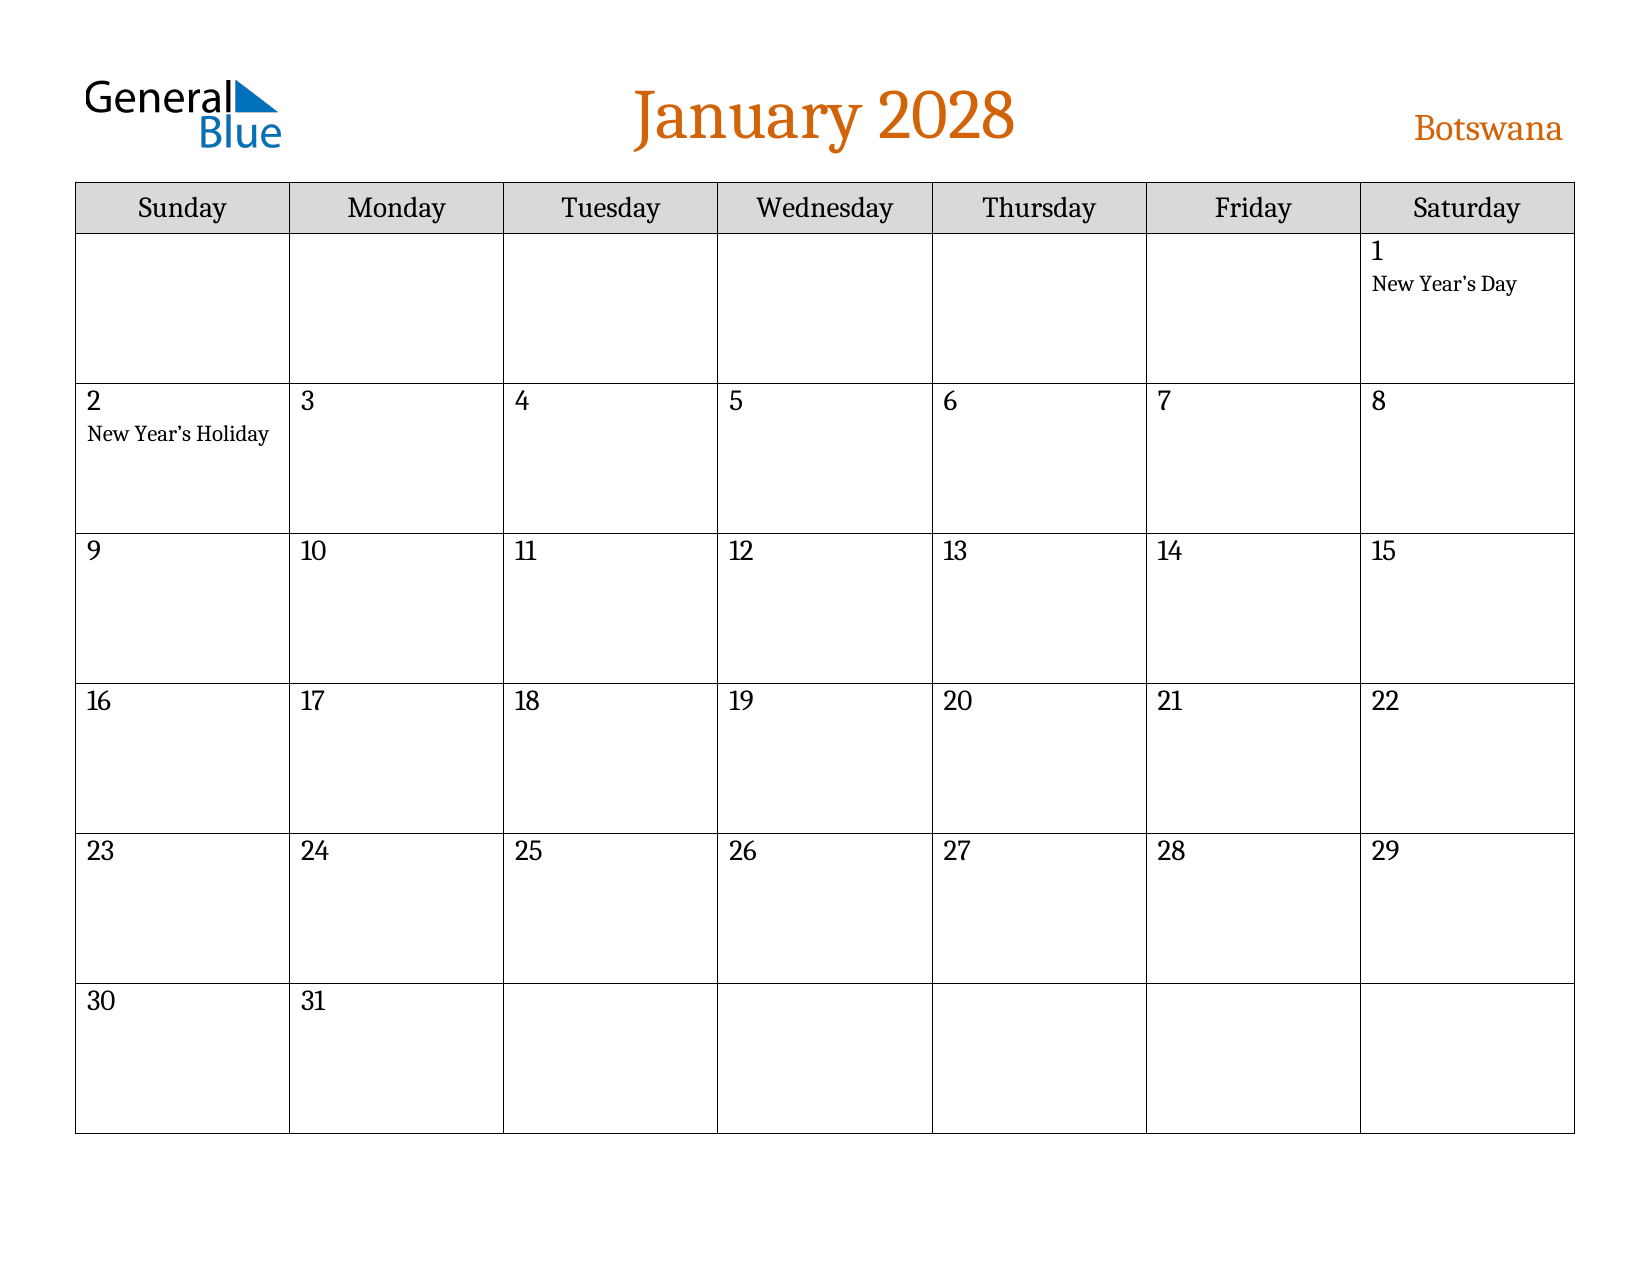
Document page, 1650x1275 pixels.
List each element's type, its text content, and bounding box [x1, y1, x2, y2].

table_header [76, 75, 503, 182]
table_cell [1361, 420, 1574, 533]
table_cell 6 [933, 384, 1146, 420]
table_cell 31 [290, 984, 503, 1020]
table_cell [718, 270, 932, 383]
table_cell [504, 570, 717, 683]
table_cell 3 [290, 384, 503, 420]
table_cell [1361, 870, 1574, 983]
picture [86, 80, 281, 148]
table_header Botswana [1146, 75, 1574, 182]
table_cell [290, 870, 503, 983]
table_cell [1147, 234, 1360, 270]
table_cell [1361, 1020, 1574, 1133]
table_cell [933, 234, 1146, 270]
table_cell 4 [504, 384, 717, 420]
table_cell Saturday [1361, 183, 1574, 233]
table_cell [504, 1020, 717, 1133]
table_cell Monday [290, 183, 503, 233]
table_cell [1147, 984, 1360, 1020]
table_cell [76, 270, 289, 383]
table_cell 8 [1361, 384, 1574, 420]
table_cell 25 [504, 834, 717, 870]
table_cell Tuesday [504, 183, 717, 233]
table_cell [1147, 1020, 1360, 1133]
table_cell [290, 234, 503, 270]
table_cell 16 [76, 684, 289, 720]
table_cell 19 [718, 684, 932, 720]
table_cell 11 [504, 534, 717, 570]
table_cell New Year’s Holiday [76, 420, 289, 533]
table_cell [290, 570, 503, 683]
table_cell [1147, 570, 1360, 683]
table_cell Sunday [76, 183, 289, 233]
table_cell New Year’s Day [1361, 270, 1574, 383]
table_cell [504, 420, 717, 533]
table_cell [718, 720, 932, 833]
table_cell 30 [76, 984, 289, 1020]
table_cell 22 [1361, 684, 1574, 720]
table_cell [933, 420, 1146, 533]
table_cell 10 [290, 534, 503, 570]
table_cell Friday [1147, 183, 1360, 233]
table_cell 15 [1361, 534, 1574, 570]
table_cell [1147, 720, 1360, 833]
table_cell 17 [290, 684, 503, 720]
table_cell [718, 570, 932, 683]
table_cell [1361, 570, 1574, 683]
table_cell [718, 984, 932, 1020]
table_cell 2 [76, 384, 289, 420]
table_cell 9 [76, 534, 289, 570]
table_cell [718, 420, 932, 533]
table_cell [290, 270, 503, 383]
table_cell 26 [718, 834, 932, 870]
table_cell 27 [933, 834, 1146, 870]
table_cell 13 [933, 534, 1146, 570]
table_cell [290, 420, 503, 533]
table_cell [76, 720, 289, 833]
table_cell 21 [1147, 684, 1360, 720]
table_cell [1147, 870, 1360, 983]
table_cell 28 [1147, 834, 1360, 870]
table_cell 24 [290, 834, 503, 870]
table_cell 20 [933, 684, 1146, 720]
table_cell [933, 1020, 1146, 1133]
table_cell 1 [1361, 234, 1574, 270]
table_cell [1147, 270, 1360, 383]
table_cell [718, 870, 932, 983]
table_cell [504, 720, 717, 833]
table_cell [290, 1020, 503, 1133]
table_cell [504, 984, 717, 1020]
table_cell 18 [504, 684, 717, 720]
table_cell [1361, 984, 1574, 1020]
table_cell 7 [1147, 384, 1360, 420]
table_cell [718, 234, 932, 270]
table_cell [76, 870, 289, 983]
table_header January 2028 [504, 75, 1146, 182]
table_cell [933, 270, 1146, 383]
table_cell [1361, 720, 1574, 833]
table_cell [933, 570, 1146, 683]
table_cell [504, 270, 717, 383]
table_cell [933, 870, 1146, 983]
table_cell [76, 1020, 289, 1133]
table_cell [1147, 420, 1360, 533]
table_cell [76, 234, 289, 270]
table_cell [504, 870, 717, 983]
table_cell [504, 234, 717, 270]
table_cell 23 [76, 834, 289, 870]
table_cell 29 [1361, 834, 1574, 870]
table_cell Thursday [933, 183, 1146, 233]
table_cell Wednesday [718, 183, 932, 233]
table_cell [933, 720, 1146, 833]
table_cell 5 [718, 384, 932, 420]
table_cell 12 [718, 534, 932, 570]
table_cell [76, 570, 289, 683]
table_cell [718, 1020, 932, 1133]
table_cell 14 [1147, 534, 1360, 570]
table_cell [290, 720, 503, 833]
table_cell [933, 984, 1146, 1020]
